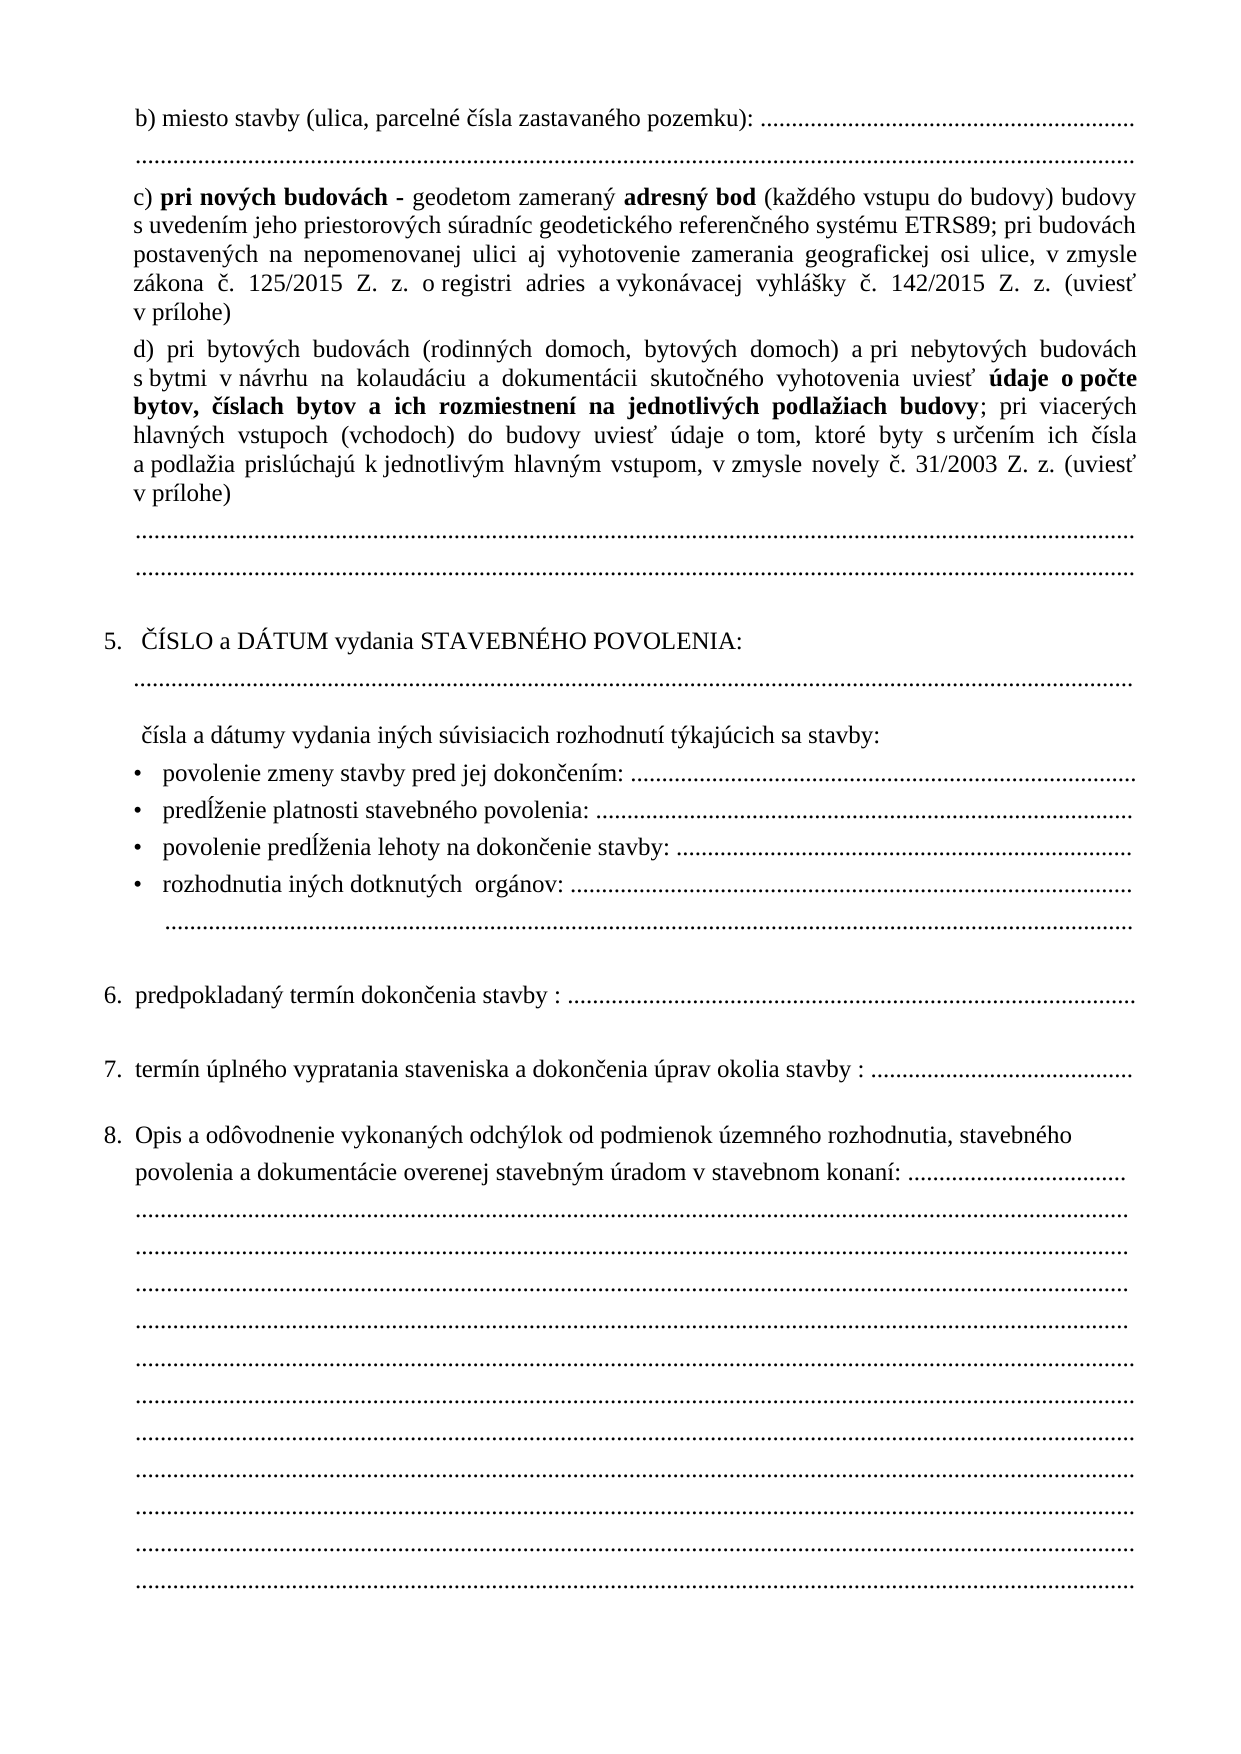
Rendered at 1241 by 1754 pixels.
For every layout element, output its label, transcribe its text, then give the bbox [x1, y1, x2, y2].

text • predĺženie platnosti stavebného povolenia: ...................................................................................... [133, 795, 1137, 823]
text • rozhodnutia iných dotknutých orgánov: .......................................................................................... [133, 869, 1137, 898]
text • povolenie zmeny stavby pred jej dokončením: ................................................................................. [133, 758, 1137, 786]
text 5. ČÍSLO a DÁTUM vydania STAVEBNÉHO POVOLENIA: [103, 626, 1137, 655]
text 7. termín úplného vypratania staveniska a dokončenia úprav okolia stavby : .......................................... [103, 1054, 1137, 1083]
text 6. predpokladaný termín dokončenia stavby : ........................................................................................... [103, 980, 1137, 1009]
text c) pri nových budovách - geodetom zameraný adresný bod (každého vstupu do budovy) budovy s uvedením jeho priestorových súradníc geodetického referenčného systému ETRS89; pri budovách postavených na nepomenovanej ulici aj vyhotovenie zamerania geografickej osi ulice, v zmysle zákona č. 125/2015 Z. z. o registri adries a vykonávacej vyhlášky č. 142/2015 Z. z. (uviesť v prílohe) [133, 182, 1137, 326]
text povolenia a dokumentácie overenej stavebným úradom v stavebnom konaní: ................................... [103, 1157, 1137, 1186]
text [103, 141, 1137, 169]
text b) miesto stavby (ulica, parcelné čísla zastavaného pozemku): ............................................................ [103, 103, 1137, 132]
text d) pri bytových budovách (rodinných domoch, bytových domoch) a pri nebytových budovách s bytmi v návrhu na kolaudáciu a dokumentácii skutočného vyhotovenia uviesť údaje o počte bytov, číslach bytov a ich rozmiestnení na jednotlivých podlažiach budovy; pri viacerých hlavných vstupoch (vchodoch) do budovy uviesť údaje o tom, ktoré byty s určením ich čísla a podlažia prislúchajú k jednotlivým hlavným vstupom, v zmysle novely č. 31/2003 Z. z. (uviesť v prílohe) [133, 334, 1137, 506]
text 8. Opis a odôvodnenie vykonaných odchýlok od podmienok územného rozhodnutia, stavebného [103, 1120, 1137, 1149]
text ........................................................................................................................................................... [133, 906, 1137, 935]
text • povolenie predĺženia lehoty na dokončenie stavby: ......................................................................... [133, 832, 1137, 861]
text čísla a dátumy vydania iných súvisiacich rozhodnutí týkajúcich sa stavby: [103, 721, 1137, 749]
